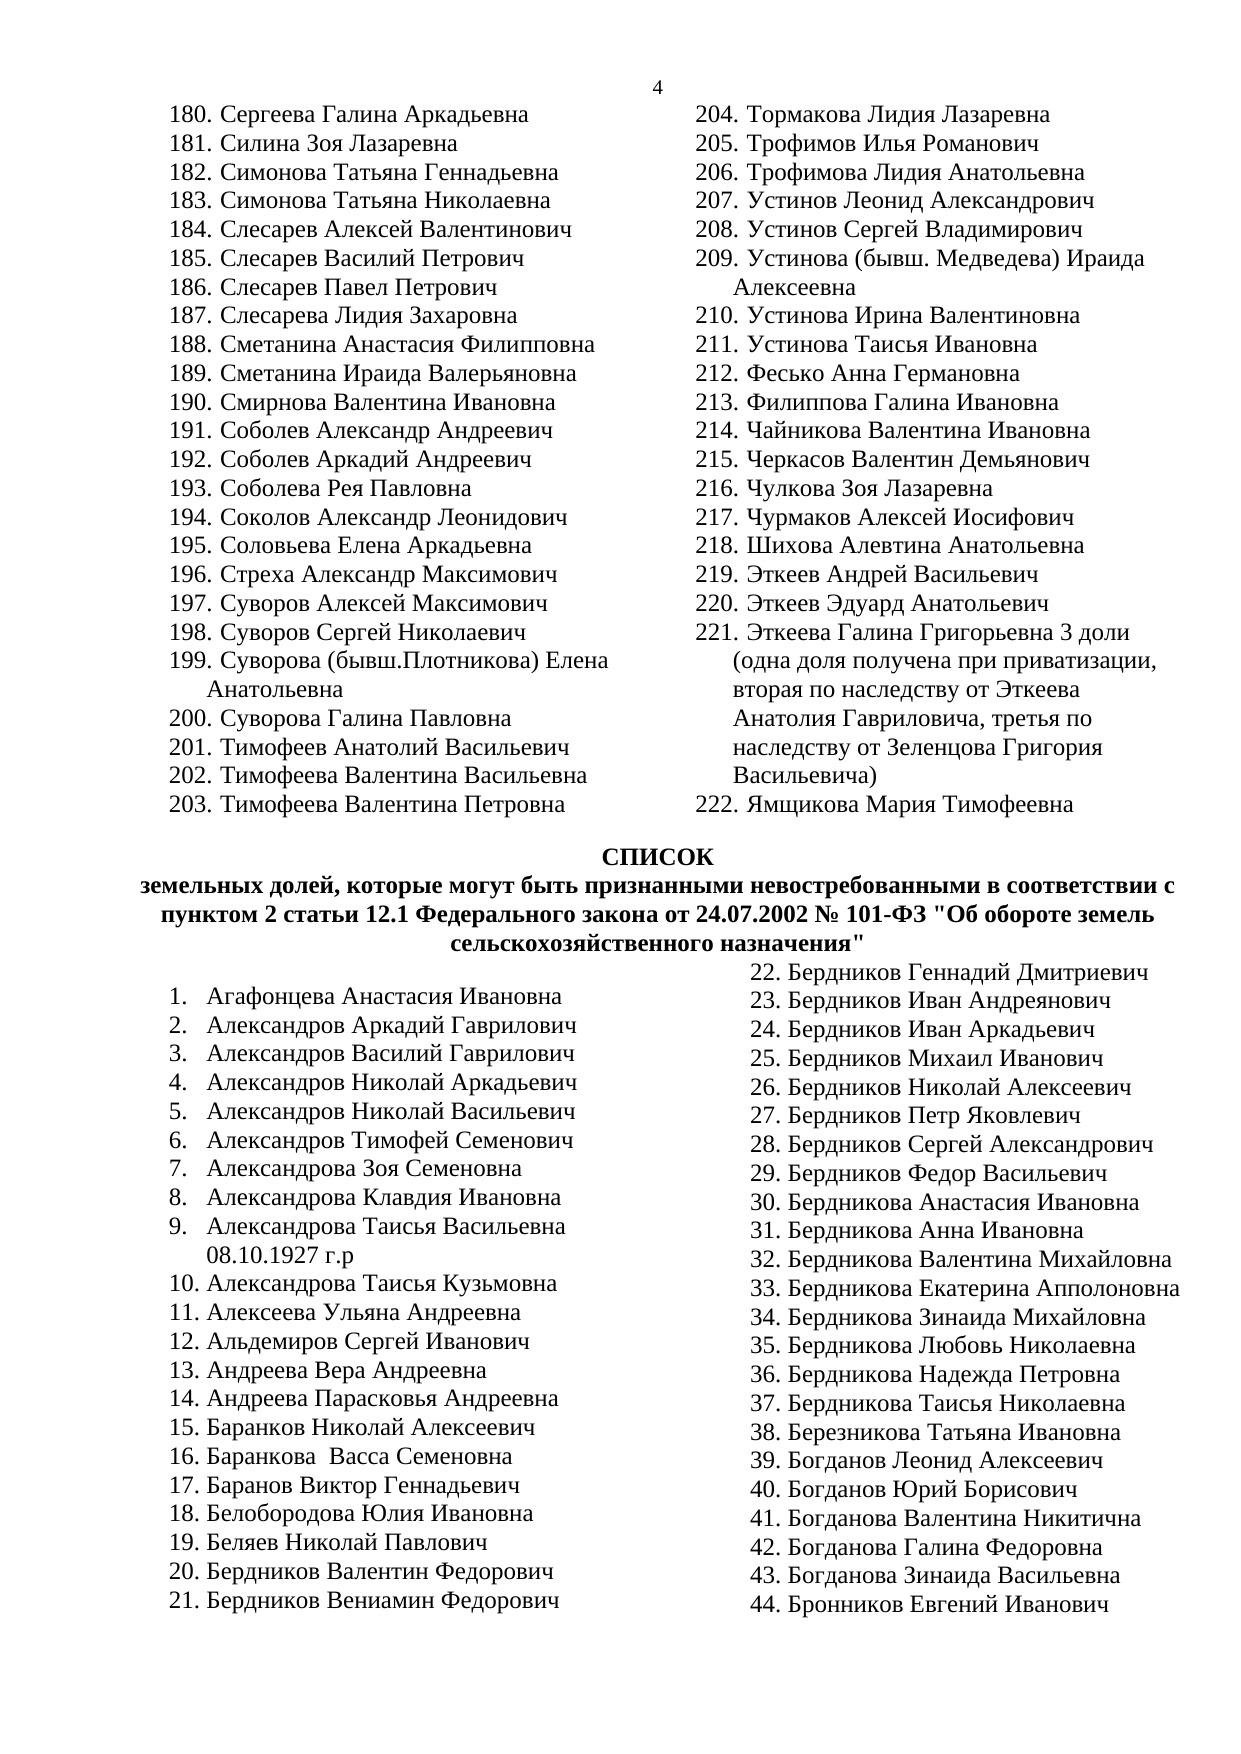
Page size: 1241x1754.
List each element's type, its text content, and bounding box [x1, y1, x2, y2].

list Александров Николай Аркадьевич [169, 1067, 639, 1096]
list Соловьева Елена Аркадьевна [169, 530, 657, 559]
list Тимофеева Валентина Петровна [169, 789, 657, 818]
list Соколов Александр Леонидович [169, 502, 657, 530]
list Бердников Михаил Иванович [750, 1043, 1184, 1072]
list Баранков Николай Алексеевич [169, 1412, 639, 1441]
list Тимофеева Валентина Васильевна [169, 760, 657, 789]
list Богданова Зинаида Васильевна [750, 1561, 1184, 1589]
list Белобородова Юлия Ивановна [169, 1498, 639, 1527]
list Слесарев Павел Петрович [169, 272, 657, 300]
list Агафонцева Анастасия Ивановна [169, 981, 639, 1010]
list Соболев Аркадий Андреевич [169, 444, 657, 473]
list Беляев Николай Павлович [169, 1527, 639, 1556]
list Бердников Валентин Федорович [169, 1556, 639, 1585]
list Александрова Клавдия Ивановна [169, 1182, 639, 1211]
list Александрова Таисья Кузьмовна [169, 1268, 639, 1297]
list Андреева Вера Андреевна [169, 1355, 639, 1383]
list Бердников Николай Алексеевич [750, 1072, 1184, 1101]
list Александрова Таисья Васильевна 08.10.1927 г.р [169, 1211, 639, 1268]
list Бронников Евгений Иванович [750, 1589, 1184, 1618]
list Эткеев Эдуард Анатольевич [695, 588, 1184, 617]
list Андреева Парасковья Андреевна [169, 1383, 639, 1412]
list Силина Зоя Лазаревна [169, 128, 657, 157]
list Баранкова Васса Семеновна [169, 1441, 639, 1470]
list Устинова Ирина Валентиновна [695, 300, 1184, 329]
list Шихова Алевтина Анатольевна [695, 530, 1184, 559]
list Сметанина Анастасия Филипповна [169, 329, 657, 358]
list Александров Василий Гаврилович [169, 1038, 639, 1067]
list Слесарев Алексей Валентинович [169, 214, 657, 243]
list Ямщикова Мария Тимофеевна [695, 789, 1184, 818]
list Бердникова Зинаида Михайловна [750, 1302, 1184, 1331]
text СПИСОК [131, 842, 1184, 871]
list Симонова Татьяна Николаевна [169, 185, 657, 214]
list Бердников Геннадий Дмитриевич [750, 957, 1184, 986]
list Бердников Сергей Александрович [750, 1129, 1184, 1158]
list Богданов Леонид Алексеевич [750, 1446, 1184, 1474]
list Александров Тимофей Семенович [169, 1125, 639, 1153]
list Тимофеев Анатолий Васильевич [169, 732, 657, 760]
list Тормакова Лидия Лазаревна [695, 99, 1184, 128]
list Бердникова Екатерина Апполоновна [750, 1273, 1184, 1302]
list Суворов Алексей Максимович [169, 588, 657, 617]
list Бердникова Таисья Николаевна [750, 1388, 1184, 1417]
list Устинова Таисья Ивановна [695, 329, 1184, 358]
list Березникова Татьяна Ивановна [750, 1417, 1184, 1446]
list Фесько Анна Германовна [695, 358, 1184, 387]
list Чулкова Зоя Лазаревна [695, 473, 1184, 502]
list Устинов Сергей Владимирович [695, 214, 1184, 243]
list Соболева Рея Павловна [169, 473, 657, 502]
list Чайникова Валентина Ивановна [695, 415, 1184, 444]
list Бердникова Анастасия Ивановна [750, 1187, 1184, 1216]
list Эткеев Андрей Васильевич [695, 559, 1184, 588]
list Слесарева Лидия Захаровна [169, 300, 657, 329]
list Бердников Петр Яковлевич [750, 1101, 1184, 1129]
list Бердников Вениамин Федорович [169, 1585, 639, 1613]
list Бердникова Надежда Петровна [750, 1359, 1184, 1388]
list Чурмаков Алексей Иосифович [695, 502, 1184, 530]
list Филиппова Галина Ивановна [695, 387, 1184, 415]
list Стреха Александр Максимович [169, 559, 657, 588]
list Черкасов Валентин Демьянович [695, 444, 1184, 473]
list Богданова Валентина Никитична [750, 1503, 1184, 1532]
list Богданова Галина Федоровна [750, 1532, 1184, 1561]
list Эткеева Галина Григорьевна 3 доли (одна доля получена при приватизации, вторая по наследству от Эткеева Анатолия Гавриловича, третья по наследству от Зеленцова Григория Васильевича) [695, 617, 1184, 789]
list Алексеева Ульяна Андреевна [169, 1297, 639, 1326]
list Смирнова Валентина Ивановна [169, 387, 657, 415]
list Бердникова Валентина Михайловна [750, 1244, 1184, 1273]
list Бердникова Любовь Николаевна [750, 1331, 1184, 1359]
list Альдемиров Сергей Иванович [169, 1326, 639, 1355]
list Суворов Сергей Николаевич [169, 617, 657, 645]
list Бердников Федор Васильевич [750, 1158, 1184, 1187]
list Богданов Юрий Борисович [750, 1474, 1184, 1503]
list Александров Николай Васильевич [169, 1096, 639, 1125]
list Бердникова Анна Ивановна [750, 1216, 1184, 1244]
list Соболев Александр Андреевич [169, 415, 657, 444]
text земельных долей, которые могут быть признанными невостребованными в соответствии с пунктом 2 статьи 12.1 Федерального закона от 24.07.2002 № 101-ФЗ "Об обороте земель сельскохозяйственного назначения" [131, 871, 1184, 957]
list Трофимов Илья Романович [695, 128, 1184, 157]
list Устинов Леонид Александрович [695, 185, 1184, 214]
list Александрова Зоя Семеновна [169, 1153, 639, 1182]
list Бердников Иван Аркадьевич [750, 1014, 1184, 1043]
list Сергеева Галина Аркадьевна [169, 99, 657, 128]
list Трофимова Лидия Анатольевна [695, 157, 1184, 185]
list Суворова (бывш.Плотникова) Елена Анатольевна [169, 645, 657, 703]
list Суворова Галина Павловна [169, 703, 657, 732]
list Сметанина Ираида Валерьяновна [169, 358, 657, 387]
list Слесарев Василий Петрович [169, 243, 657, 272]
list Баранов Виктор Геннадьевич [169, 1470, 639, 1498]
list Александров Аркадий Гаврилович [169, 1010, 639, 1038]
list Бердников Иван Андреянович [750, 986, 1184, 1014]
list Симонова Татьяна Геннадьевна [169, 157, 657, 185]
list Устинова (бывш. Медведева) Ираида Алексеевна [695, 243, 1184, 300]
